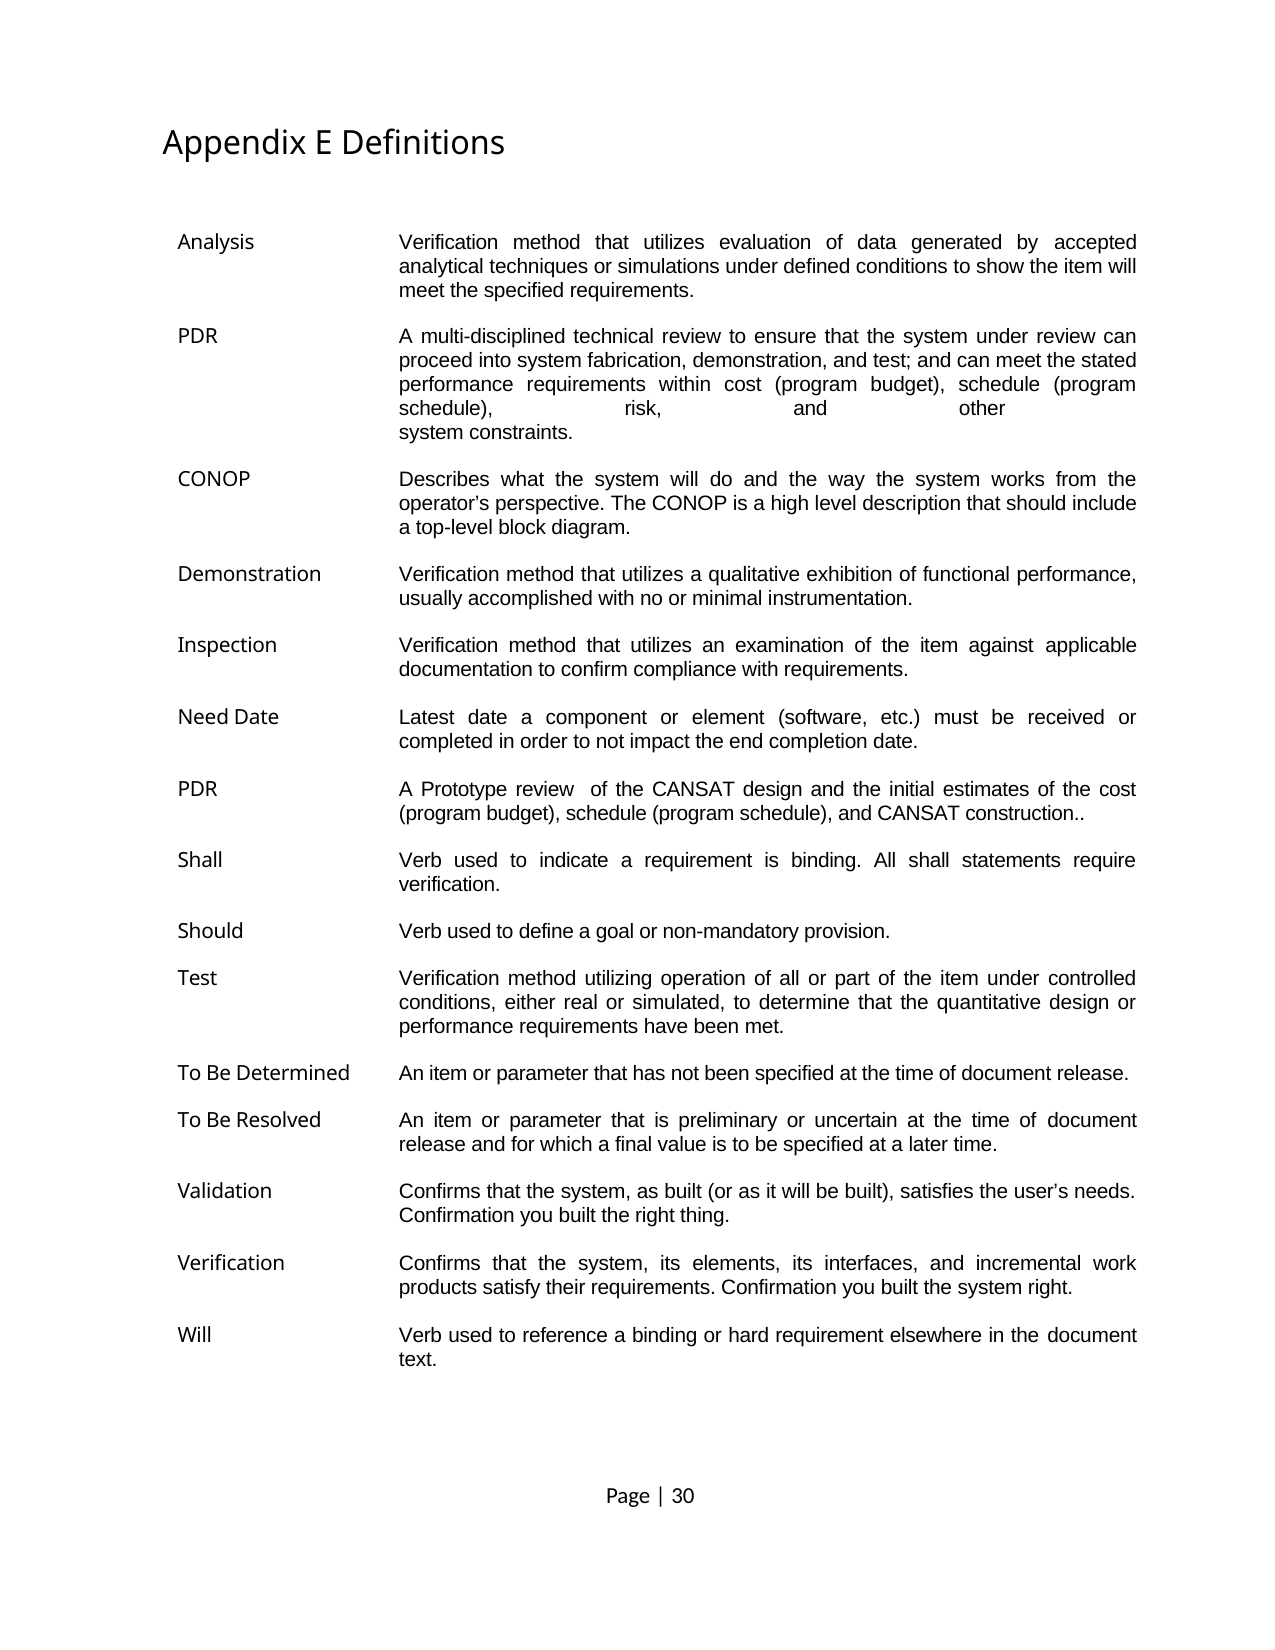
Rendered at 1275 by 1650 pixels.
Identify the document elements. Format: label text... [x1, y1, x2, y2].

text Demonstration Verification method that utilizes a qualitative exhibition of functional performance, usually accomplished with no or minimal instrumentation. [177, 562, 1137, 610]
text Inspection Verification method that utilizes an examination of the item against applicable documentation to confirm compliance with requirements. [177, 633, 1137, 681]
text Shall Verb used to indicate a requirement is binding. All shall statements require verification. [177, 848, 1137, 896]
text Test Verification method utilizing operation of all or part of the item under controlled conditions, either real or simulated, to determine that the quantitative design or performance requirements have been met. [177, 966, 1137, 1038]
text Validation Confirms that the system, as built (or as it will be built), satisfies the user’s needs. Confirmation you built the right thing. [177, 1179, 1137, 1227]
text Should Verb used to define a goal or non-mandatory provision. [177, 919, 1137, 943]
text Appendix E Definitions [162, 124, 1137, 162]
text Verification Confirms that the system, its elements, its interfaces, and incremental work products satisfy their requirements. Confirmation you built the system right. [177, 1251, 1137, 1299]
text Need Date Latest date a component or element (software, etc.) must be received or completed in order to not impact the end completion date. [177, 705, 1137, 753]
text To Be Resolved An item or parameter that is preliminary or uncertain at the time of document release and for which a final value is to be specified at a later time. [177, 1108, 1137, 1156]
text Analysis Verification method that utilizes evaluation of data generated by accepted analytical techniques or simulations under defined conditions to show the item will meet the specified requirements. [177, 230, 1137, 302]
text To Be Determined An item or parameter that has not been specified at the time of document release. [177, 1061, 1137, 1085]
text PDR A Prototype review of the CANSAT design and the initial estimates of the cost (program budget), schedule (program schedule), and CANSAT construction.. [177, 778, 1137, 826]
text PDR A multi-disciplined technical review to ensure that the system under review can proceed into system fabrication, demonstration, and test; and can meet the stated performance requirements within cost (program budget), schedule (program schedule), risk, and other system constraints. [177, 325, 1137, 444]
text CONOP Describes what the system will do and the way the system works from the operator’s perspective. The CONOP is a high level description that should include a top-level block diagram. [177, 468, 1137, 539]
text Will Verb used to reference a binding or hard requirement elsewhere in the document text. [177, 1323, 1137, 1371]
